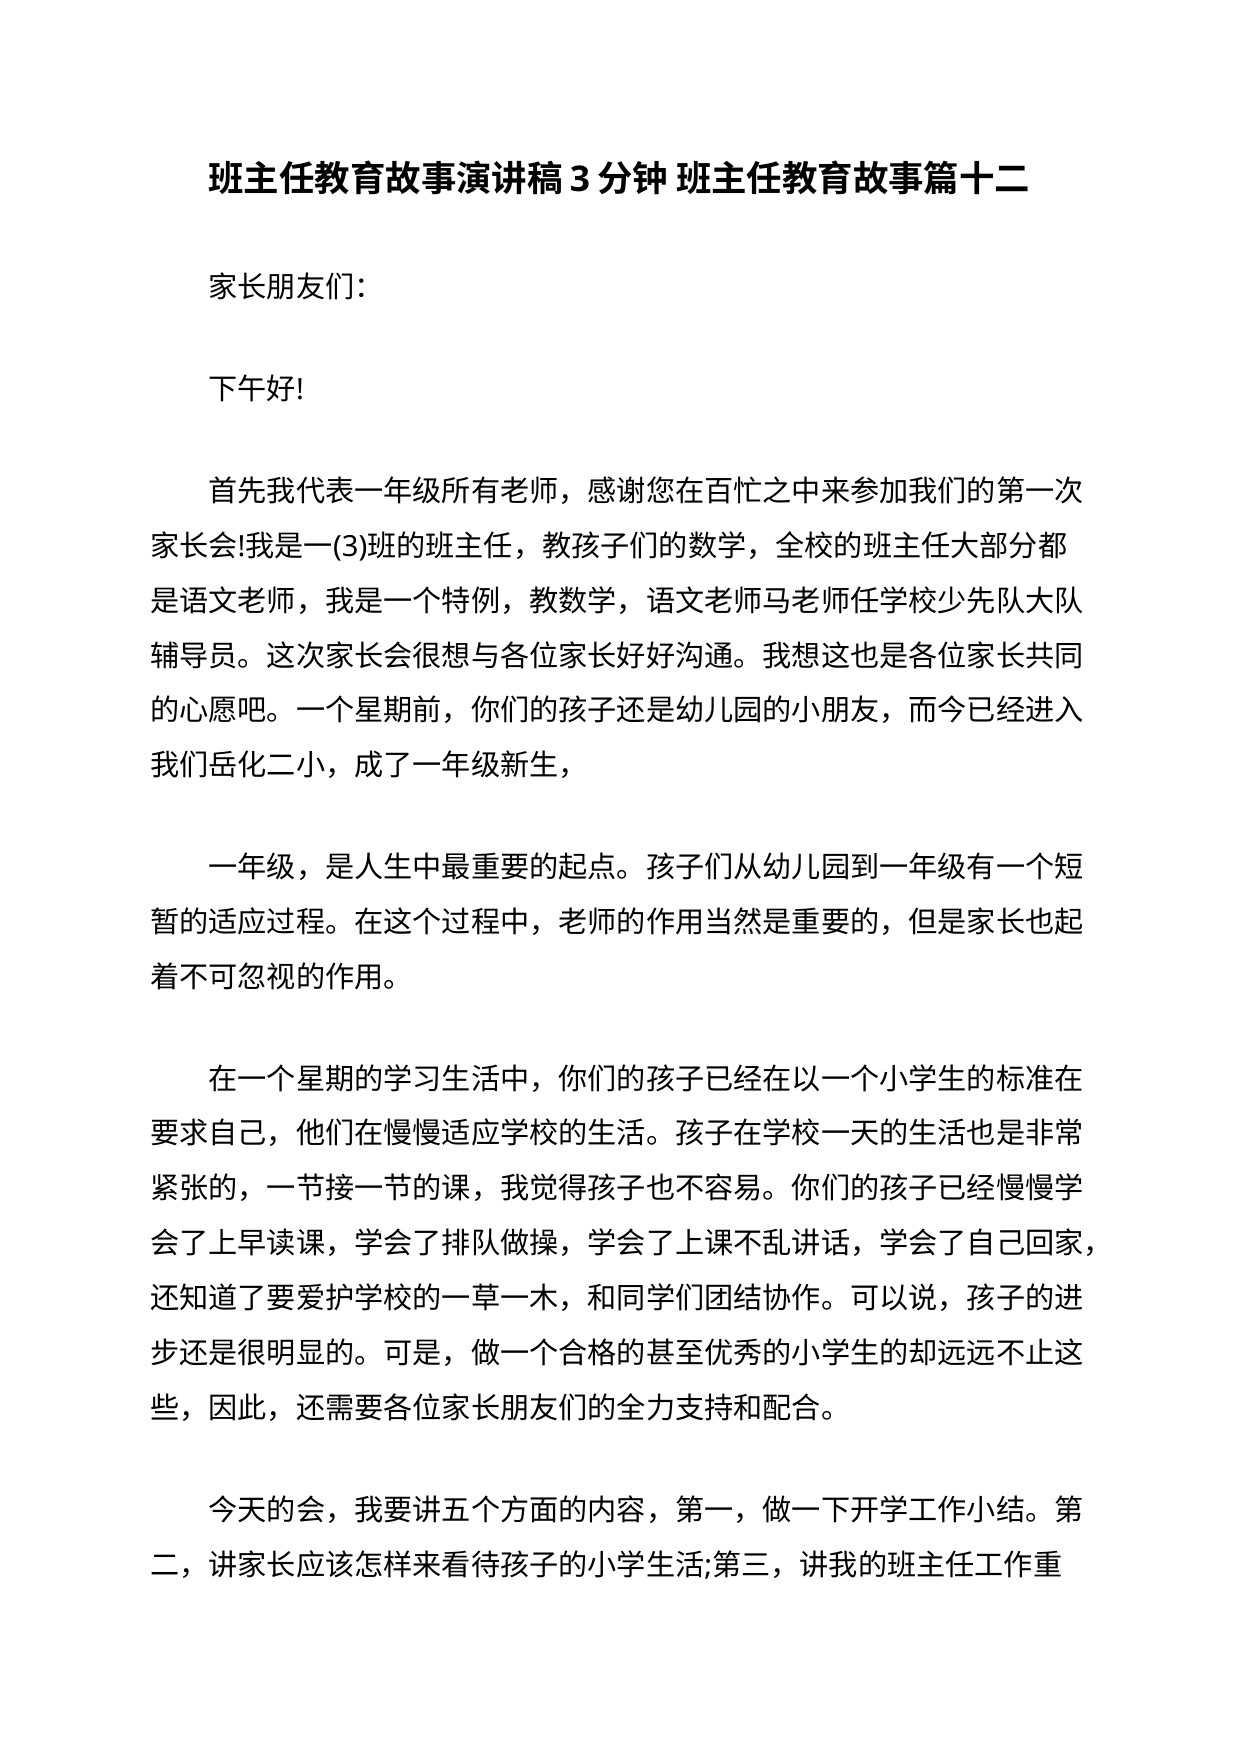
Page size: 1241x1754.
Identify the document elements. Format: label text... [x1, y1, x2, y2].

text 班主任教育故事演讲稿3分钟 班主任教育故事篇十二 [150, 150, 1090, 201]
text 在一个星期的学习生活中，你们的孩子已经在以一个小学生的标准在要求自己，他们在慢慢适应学校的生活。孩子在学校一天的生活也是非常紧张的，一节接一节的课，我觉得孩子也不容易。你们的孩子已经慢慢学会了上早读课，学会了排队做操，学会了上课不乱讲话，学会了自己回家，还知道了要爱护学校的一草一木，和同学们团结协作。可以说，孩子的进步还是很明显的。可是，做一个合格的甚至优秀的小学生的却远远不止这些，因此，还需要各位家长朋友们的全力支持和配合。 [150, 1055, 1090, 1427]
text 家长朋友们： [150, 263, 1090, 306]
text 下午好! [150, 365, 1090, 408]
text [150, 1486, 1090, 1584]
text 首先我代表一年级所有老师，感谢您在百忙之中来参加我们的第一次家长会!我是一(3)班的班主任，教孩子们的数学，全校的班主任大部分都是语文老师，我是一个特例，教数学，语文老师马老师任学校少先队大队辅导员。这次家长会很想与各位家长好好沟通。我想这也是各位家长共同的心愿吧。一个星期前，你们的孩子还是幼儿园的小朋友，而今已经进入我们岳化二小，成了一年级新生， [150, 467, 1090, 784]
text 一年级，是人生中最重要的起点。孩子们从幼儿园到一年级有一个短暂的适应过程。在这个过程中，老师的作用当然是重要的，但是家长也起着不可忽视的作用。 [150, 844, 1090, 996]
